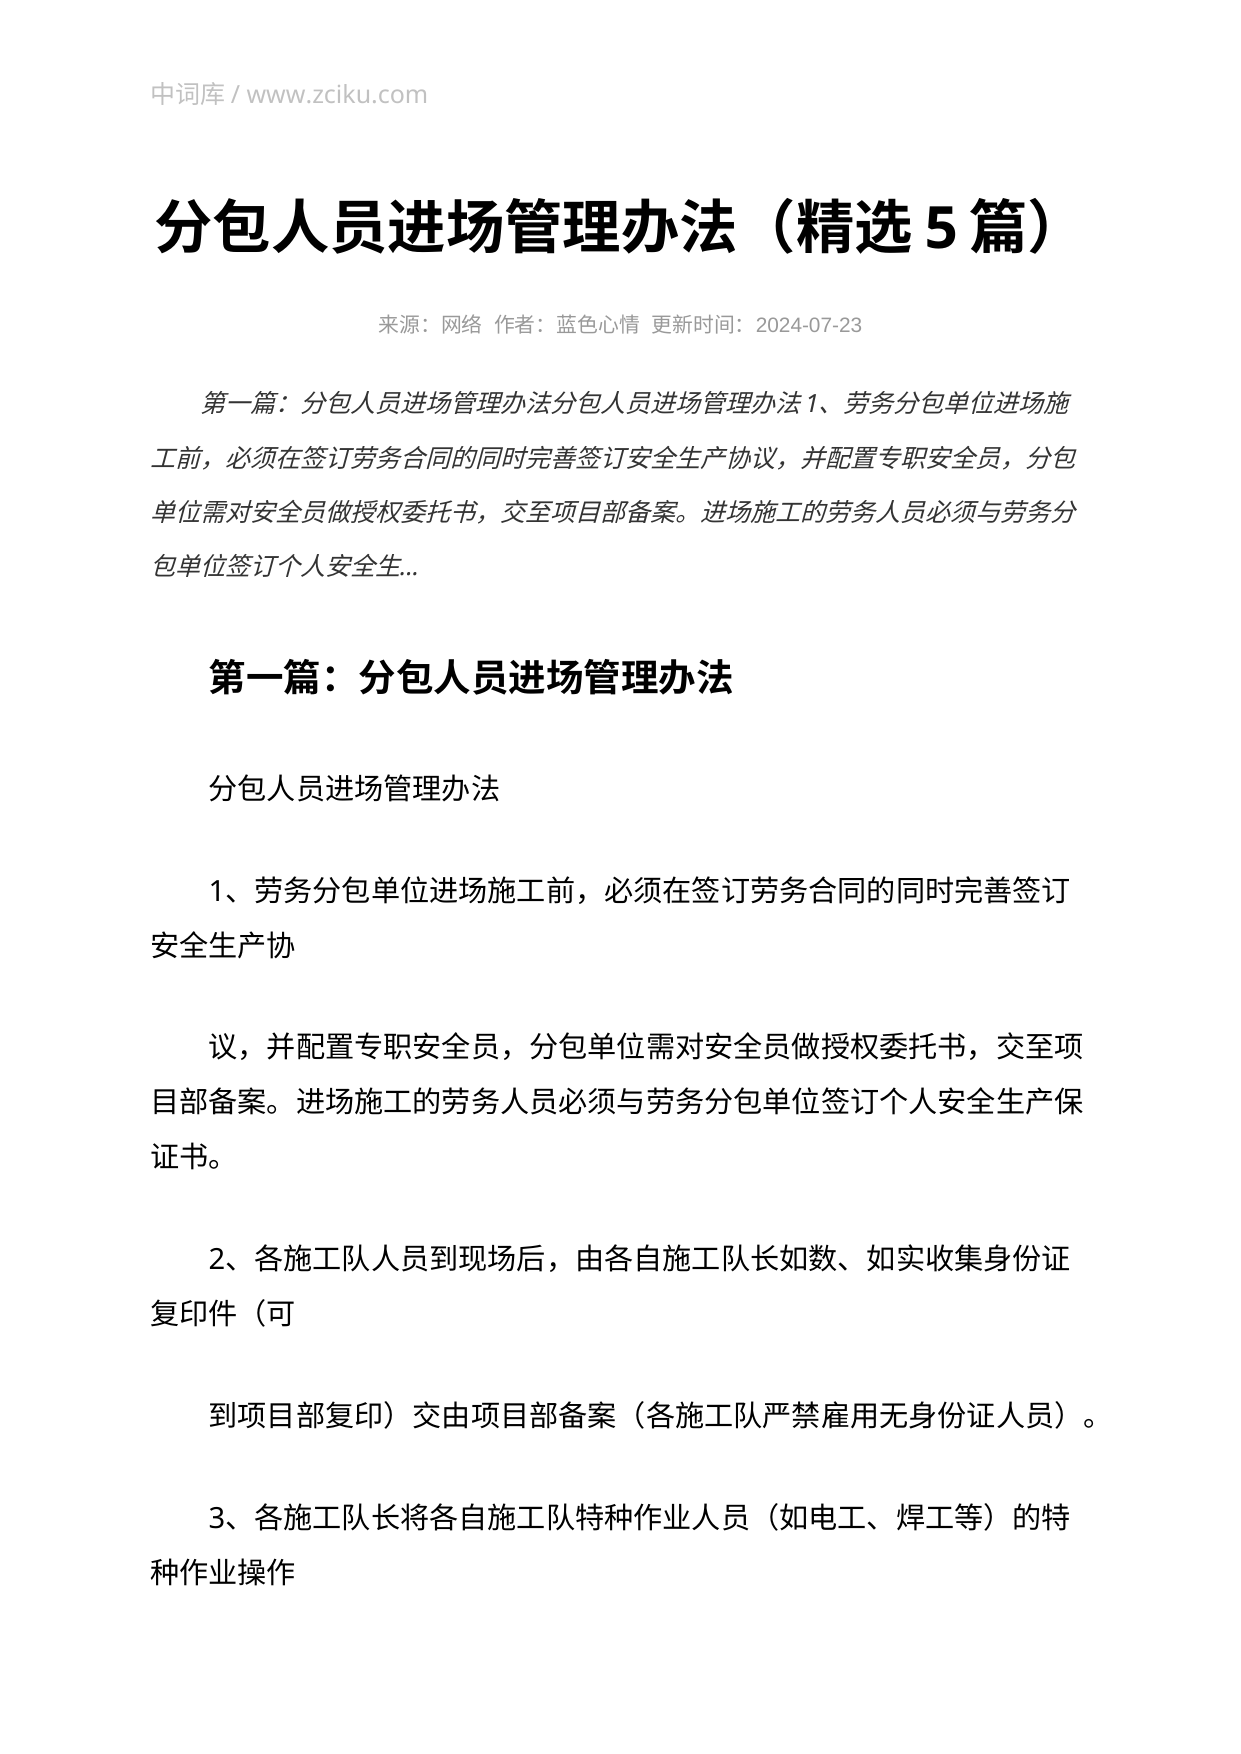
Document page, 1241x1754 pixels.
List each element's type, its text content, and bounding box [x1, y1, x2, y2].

text 3、各施工队长将各自施工队特种作业人员（如电工、焊工等）的特种作业操作 [150, 1494, 1090, 1591]
text 到项目部复印）交由项目部备案（各施工队严禁雇用无身份证人员）。 [150, 1392, 1090, 1435]
text 议，并配置专职安全员，分包单位需对安全员做授权委托书，交至项目部备案。进场施工的劳务人员必须与劳务分包单位签订个人安全生产保证书。 [150, 1024, 1090, 1176]
text 1、劳务分包单位进场施工前，必须在签订劳务合同的同时完善签订安全生产协 [150, 867, 1090, 964]
text 第一篇：分包人员进场管理办法 [150, 648, 1090, 702]
text 分包人员进场管理办法 [150, 766, 1090, 808]
text 来源：网络 作者：蓝色心情 更新时间：2024-07-23 [150, 313, 1090, 337]
text 2、各施工队人员到现场后，由各自施工队长如数、如实收集身份证复印件（可 [150, 1236, 1090, 1333]
subtitle 分包人员进场管理办法（精选5篇） [150, 181, 1090, 266]
text 第一篇：分包人员进场管理办法分包人员进场管理办法1、劳务分包单位进场施工前，必须在签订劳务合同的同时完善签订安全生产协议，并配置专职安全员，分包单位需对安全员做授权委托书，交至项目部备案。进场施工的劳务人员必须与劳务分包单位签订个人安全生... [150, 384, 1090, 583]
